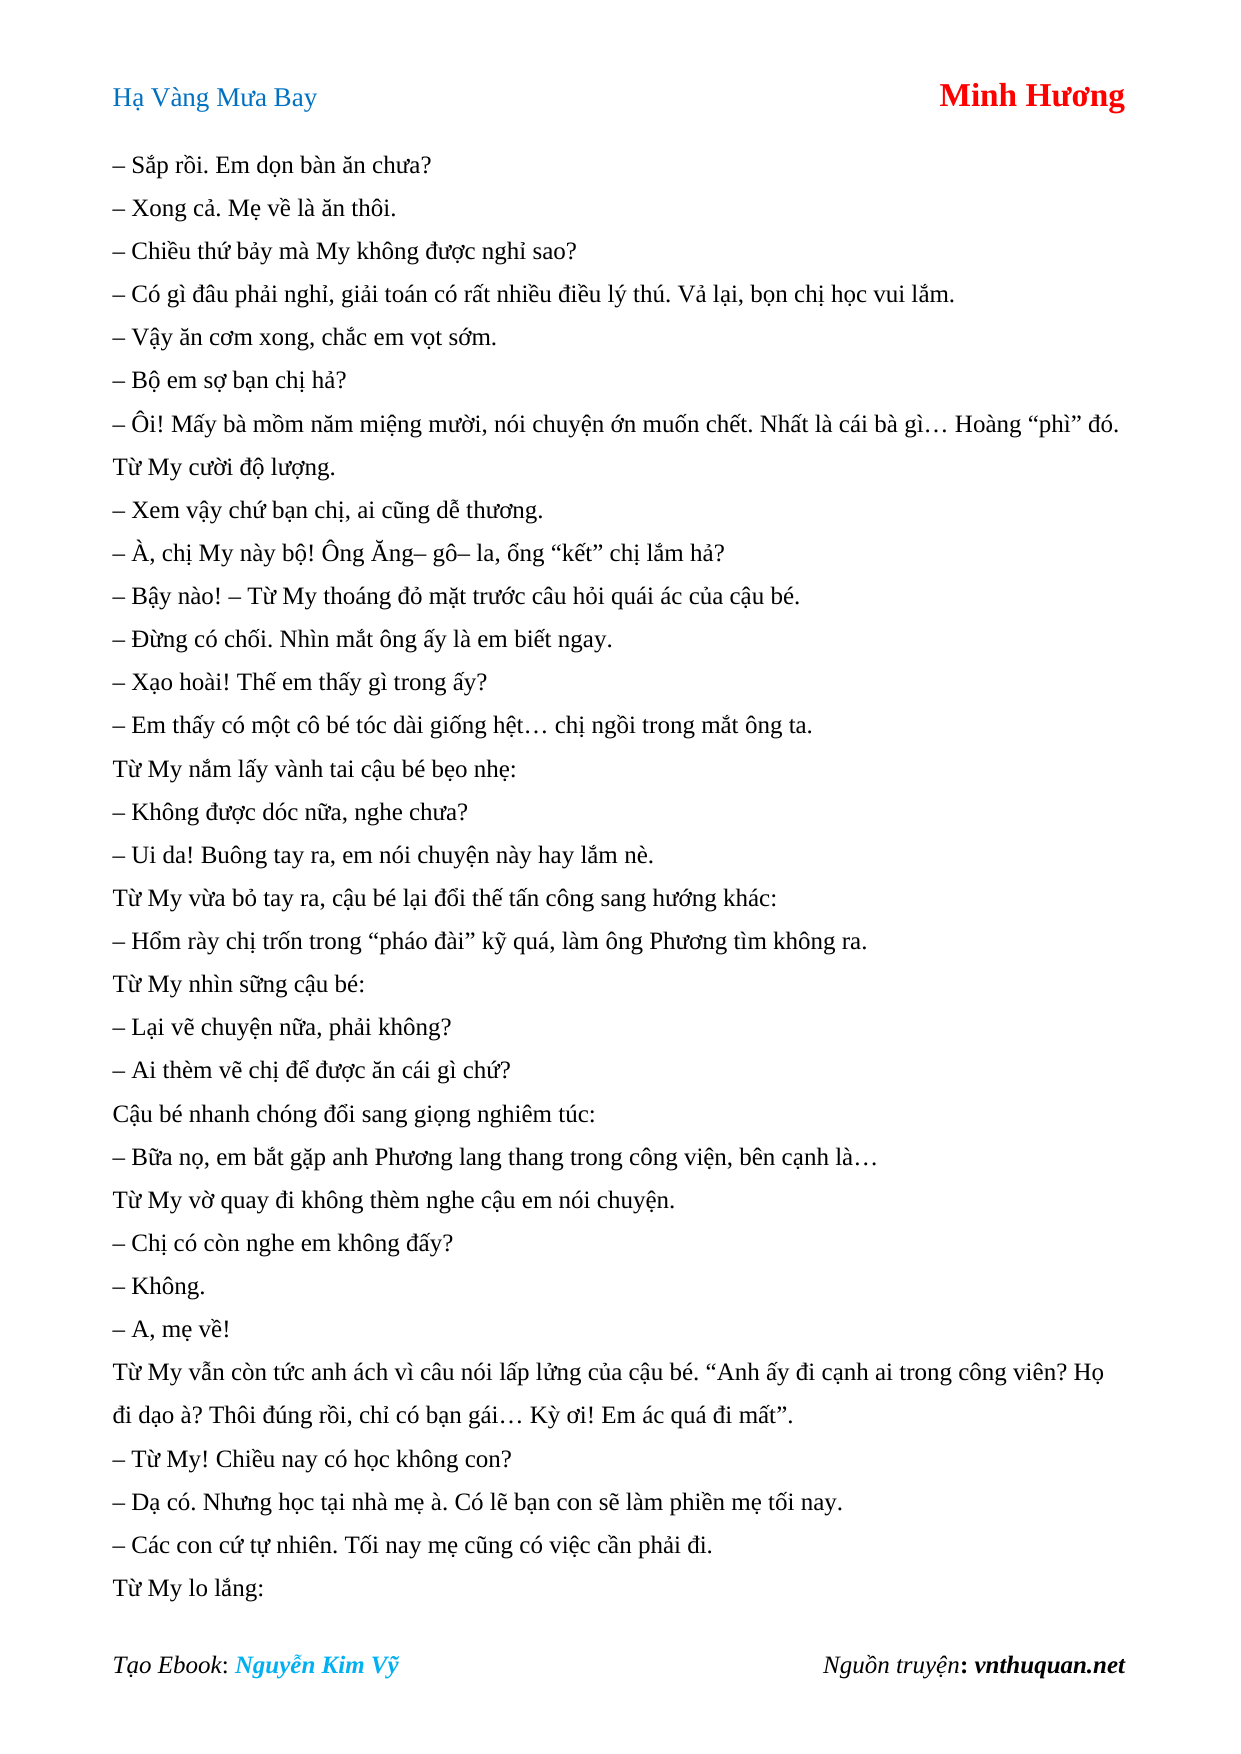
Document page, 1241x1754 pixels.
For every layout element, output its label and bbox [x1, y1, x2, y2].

text [112, 150, 1128, 1602]
